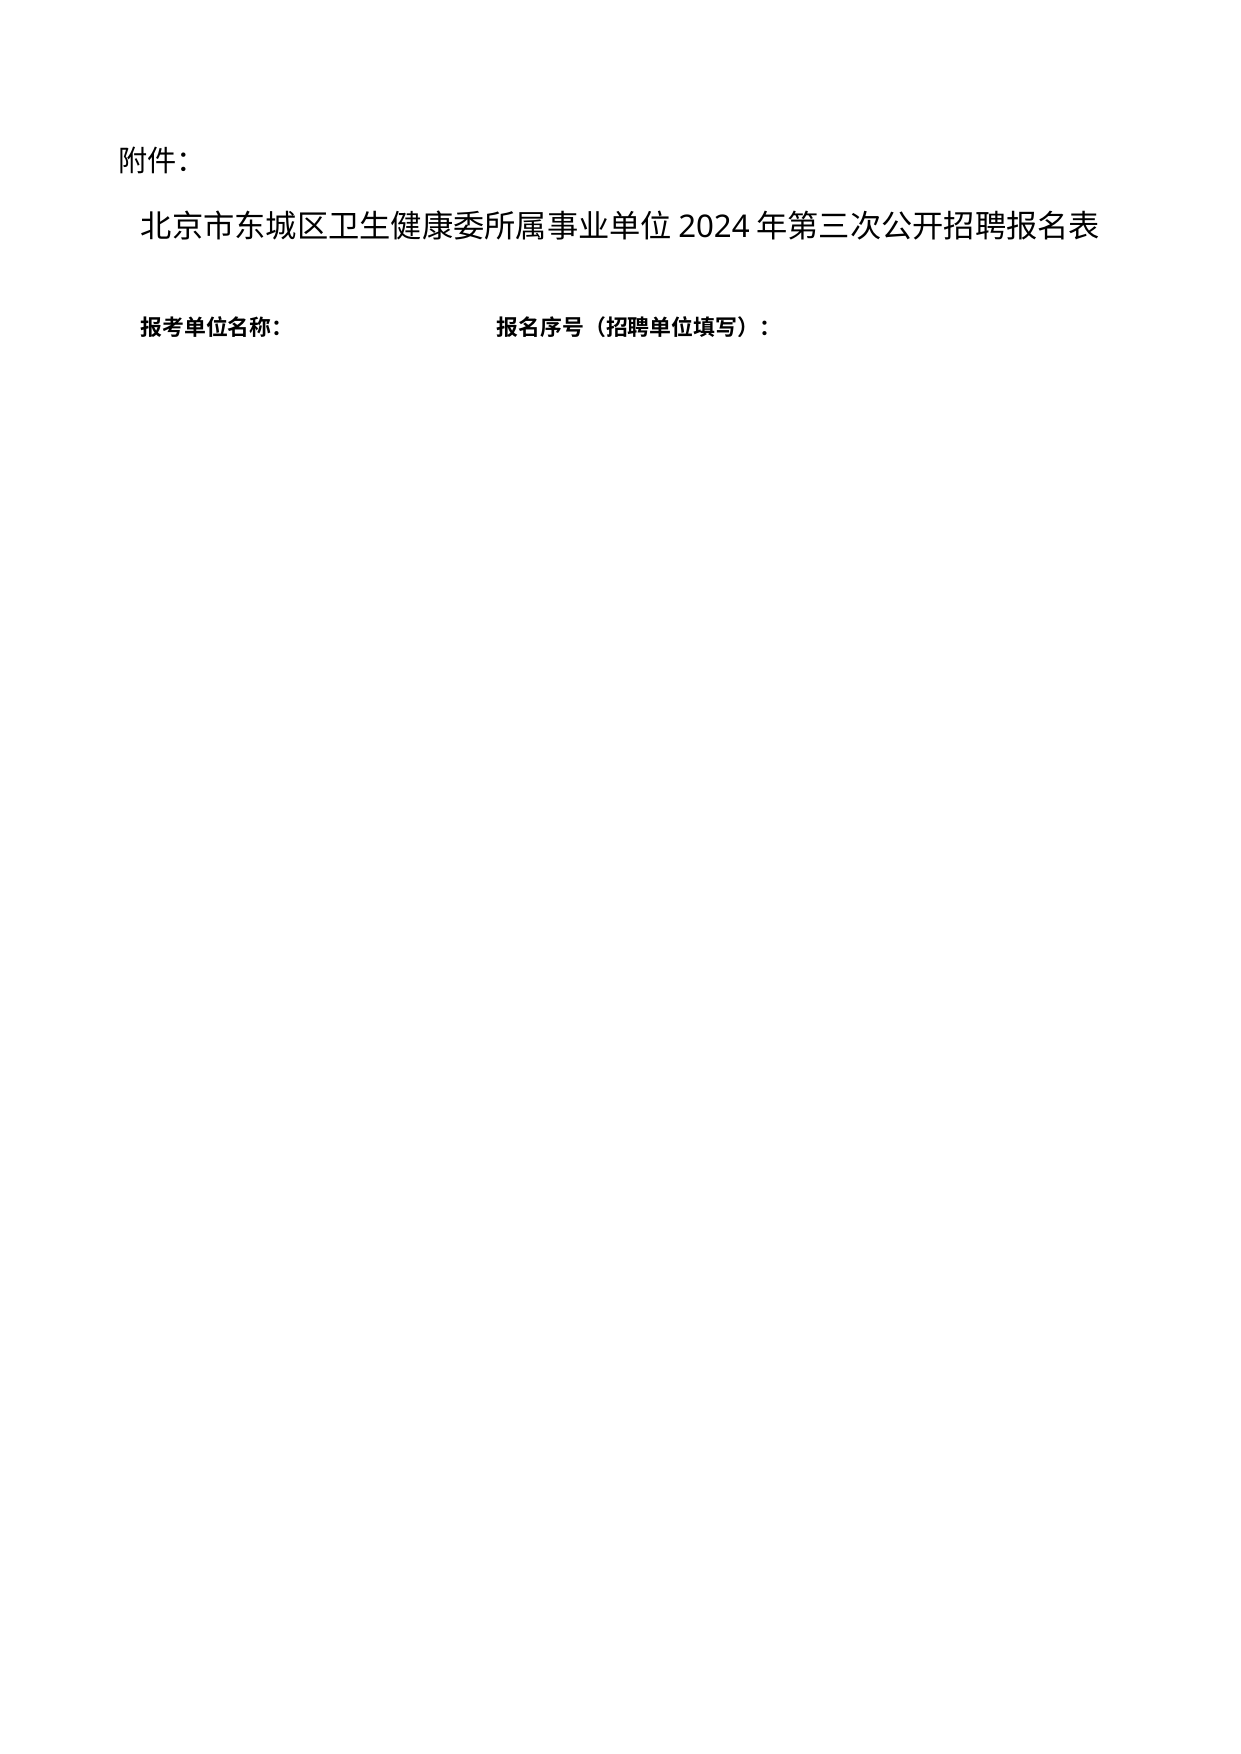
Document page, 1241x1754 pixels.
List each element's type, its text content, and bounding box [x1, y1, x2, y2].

text 报考单位名称： 报名序号（招聘单位填写）： [118, 256, 1122, 354]
text 附件： [118, 126, 1122, 191]
text 北京市东城区卫生健康委所属事业单位2024年第三次公开招聘报名表 [118, 191, 1122, 256]
